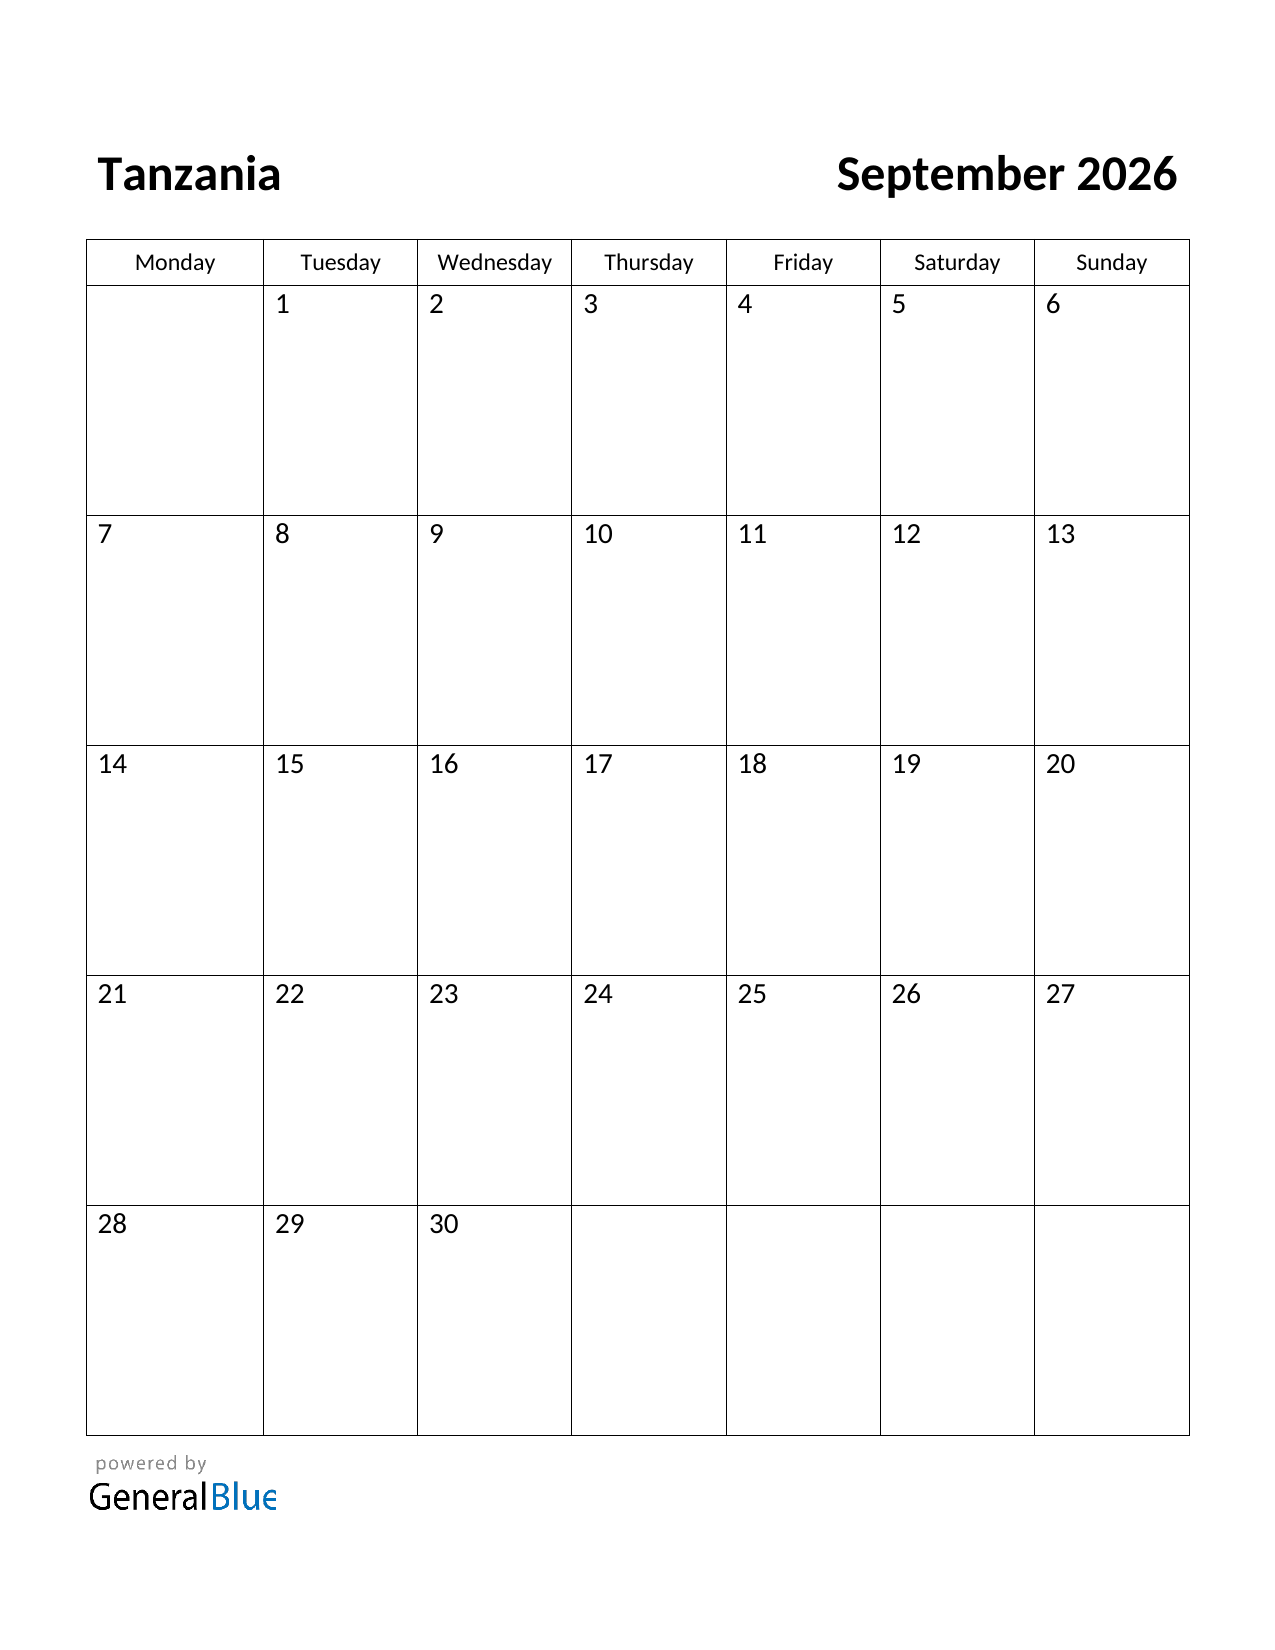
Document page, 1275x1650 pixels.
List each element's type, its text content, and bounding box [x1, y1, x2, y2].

table_cell 28 [87, 1206, 263, 1238]
table_cell 16 [418, 746, 571, 778]
table_cell [87, 1008, 263, 1204]
table_cell [881, 318, 1034, 514]
table_cell 17 [572, 746, 726, 778]
table_cell [727, 1206, 880, 1238]
table_cell 24 [572, 976, 726, 1008]
table_cell [881, 778, 1034, 974]
table_cell 23 [418, 976, 571, 1008]
table_cell [264, 548, 417, 744]
table_cell 2 [418, 286, 571, 318]
table_cell 9 [418, 516, 571, 548]
table_cell [572, 1206, 726, 1238]
table_cell 5 [881, 286, 1034, 318]
table_cell [418, 1238, 571, 1434]
table_cell [572, 318, 726, 514]
table_cell [87, 1238, 263, 1434]
table_cell 10 [572, 516, 726, 548]
table_cell Sunday [1035, 240, 1189, 284]
table_cell 7 [87, 516, 263, 548]
table_cell 8 [264, 516, 417, 548]
table_cell [1035, 318, 1189, 514]
table_cell [727, 318, 880, 514]
table_cell [572, 778, 726, 974]
table_cell [1035, 778, 1189, 974]
picture [88, 1452, 276, 1515]
table_cell 27 [1035, 976, 1189, 1008]
table_cell Thursday [572, 240, 726, 284]
table_cell Friday [727, 240, 880, 284]
table_cell Tuesday [264, 240, 417, 284]
table_cell [881, 548, 1034, 744]
table_cell 22 [264, 976, 417, 1008]
table_cell 29 [264, 1206, 417, 1238]
table_cell 20 [1035, 746, 1189, 778]
table_cell Saturday [881, 240, 1034, 284]
table_cell Monday [87, 240, 263, 284]
table_cell 18 [727, 746, 880, 778]
table_cell [881, 1238, 1034, 1434]
table_cell [727, 778, 880, 974]
table_cell 30 [418, 1206, 571, 1238]
table_cell [418, 778, 571, 974]
table_cell [572, 1238, 726, 1434]
table_cell 1 [264, 286, 417, 318]
table_cell [1035, 1238, 1189, 1434]
table_cell [418, 1008, 571, 1204]
table_cell [572, 1008, 726, 1204]
table_cell 3 [572, 286, 726, 318]
table_cell [87, 778, 263, 974]
table_cell [727, 548, 880, 744]
table_cell [881, 1206, 1034, 1238]
table_cell 26 [881, 976, 1034, 1008]
table_cell 14 [87, 746, 263, 778]
table_cell 6 [1035, 286, 1189, 318]
table_cell 4 [727, 286, 880, 318]
table_cell [572, 548, 726, 744]
table_cell Wednesday [418, 240, 571, 284]
table_cell 19 [881, 746, 1034, 778]
table_cell [264, 318, 417, 514]
table_cell 12 [881, 516, 1034, 548]
table_header Tanzania [86, 105, 572, 239]
table_cell 11 [727, 516, 880, 548]
table_cell [727, 1008, 880, 1204]
table_cell [1035, 1206, 1189, 1238]
table_cell 13 [1035, 516, 1189, 548]
table_cell [264, 778, 417, 974]
table_cell [881, 1008, 1034, 1204]
table_cell [87, 318, 263, 514]
table_cell [264, 1008, 417, 1204]
table_cell [418, 548, 571, 744]
table_cell [87, 548, 263, 744]
table_cell 25 [727, 976, 880, 1008]
table_cell [1035, 1008, 1189, 1204]
table_cell [727, 1238, 880, 1434]
table_cell [1035, 548, 1189, 744]
table_cell [418, 318, 571, 514]
table_cell 21 [87, 976, 263, 1008]
table_cell 15 [264, 746, 417, 778]
table_cell [86, 1436, 1189, 1534]
table_cell [87, 286, 263, 318]
table_cell [264, 1238, 417, 1434]
table_header September 2026 [572, 105, 1189, 239]
